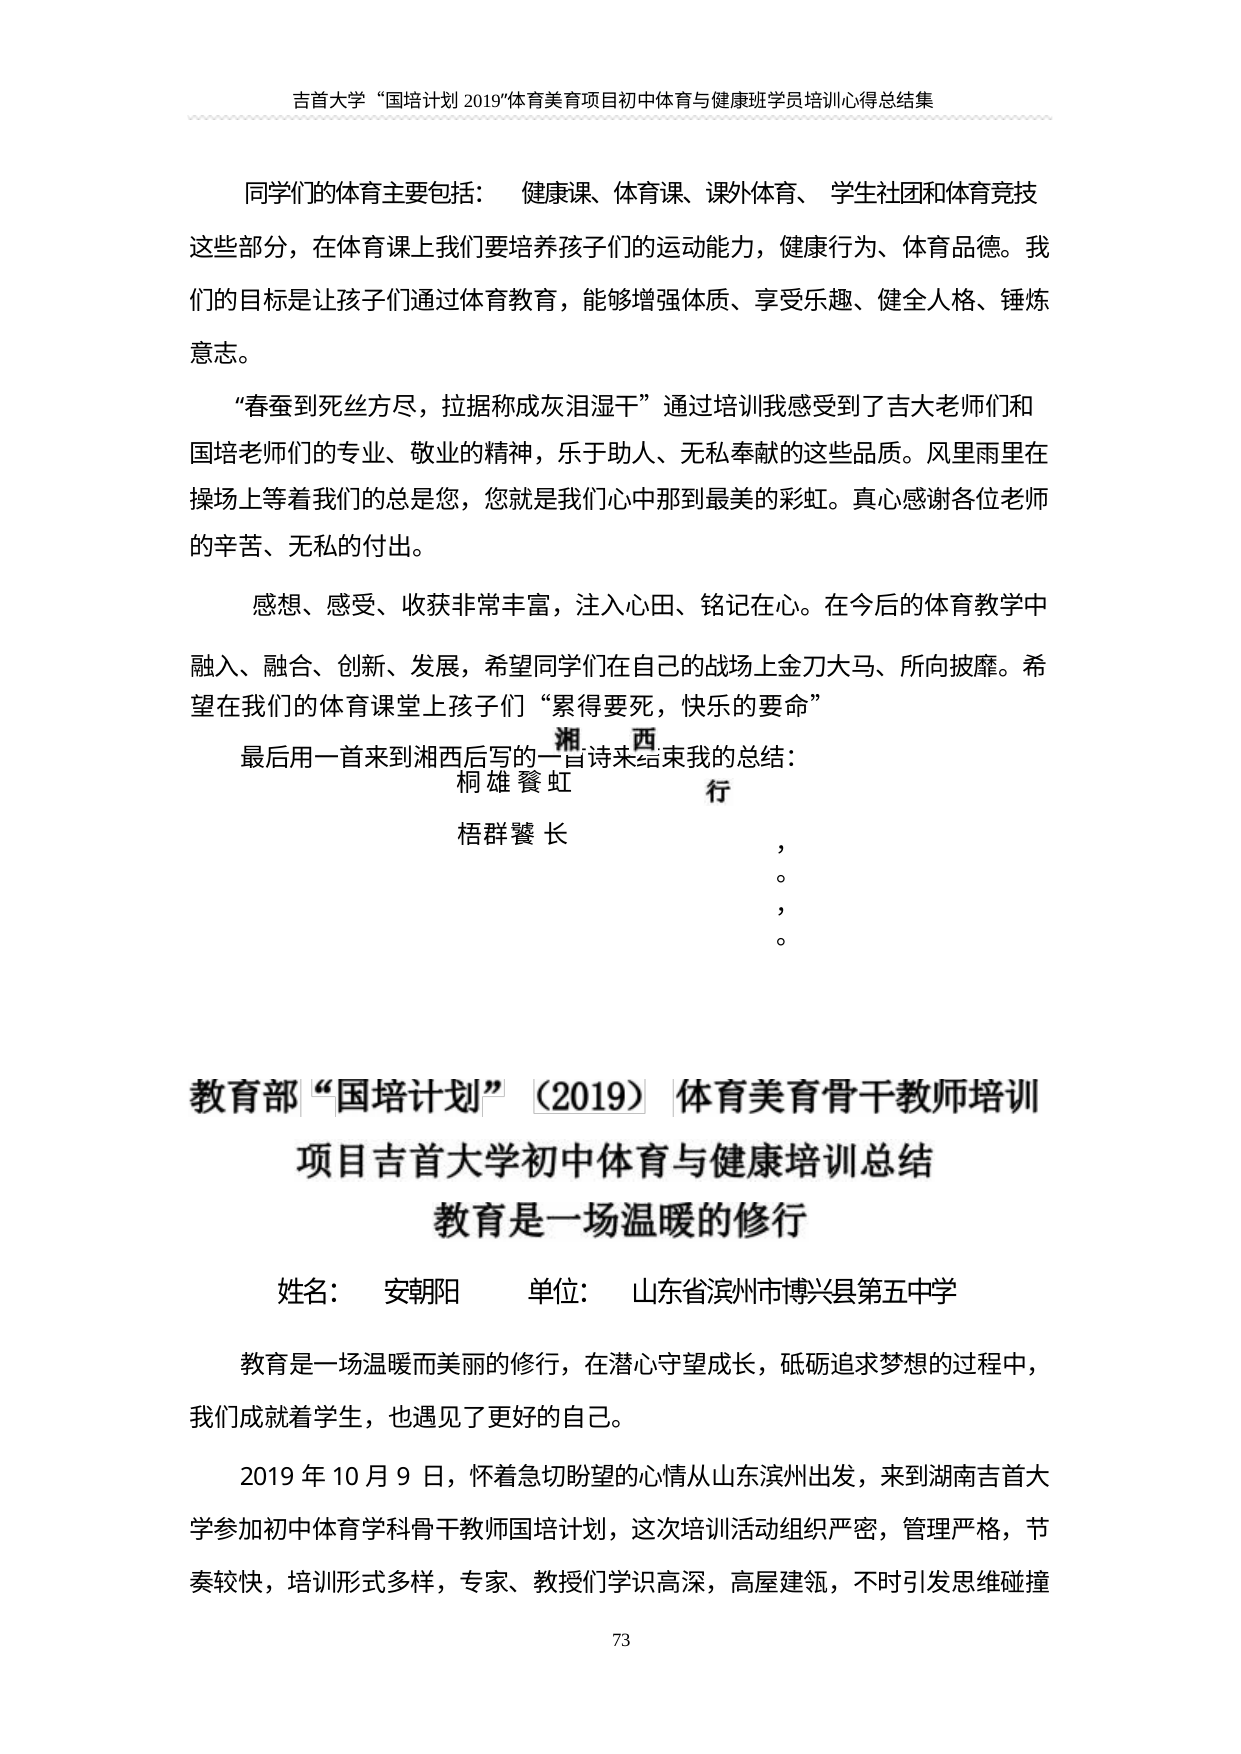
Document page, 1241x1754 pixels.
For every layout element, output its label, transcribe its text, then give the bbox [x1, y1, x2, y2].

picture [187, 115, 1053, 120]
text 最后用一首来到湘西后写的一首诗来结束我的总结： [186, 744, 1054, 772]
text 。 [186, 932, 1054, 947]
text 教育是一场温暖而美丽的修行，在潜心守望成长，砥砺追求梦想的过程中， 我们成就着学生，也遇见了更好的自己。 [189, 1344, 1052, 1434]
picture [703, 778, 734, 806]
text 吉首大学“国培计划 2019”体育美育项目初中体育与健康班学员培训心得总结集 [186, 91, 1054, 112]
text 姓名： 安朝阳 单位： 山东省滨州市博兴县第五中学 [186, 1277, 1054, 1309]
picture [629, 727, 658, 755]
text 2019 年 10 月 9 日，怀着急切盼望的心情从山东滨州出发，来到湖南吉首大 学参加初中体育学科骨干教师国培计划，这次培训活动组织严密，管理严格，节 奏较快，培训形式多样，专家、教授们学识高深，高屋建瓴，不时引发思维碰撞 [189, 1456, 1053, 1599]
picture [552, 727, 583, 755]
text 。 [186, 870, 1054, 885]
picture [431, 1202, 810, 1242]
picture [294, 1139, 936, 1182]
text ， [186, 839, 1054, 854]
text 融入、融合、创新、发展，希望同学们在自己的战场上金刀大马、所向披靡。希 望在我们的体育课堂上孩子们“累得要死，快乐的要命” [190, 646, 1049, 723]
text 感想、感受、收获非常丰富，注入心田、铭记在心。在今后的体育教学中 [186, 592, 1054, 619]
text ， [186, 901, 1054, 917]
text 同学们的体育主要包括： 健康课、体育课、课外体育、 学生社团和体育竞技 这些部分，在体育课上我们要培养孩子们的运动能力，健康行为、体育品德。我 们的目标是让孩子们通过体育教育，能够增强体质、享受乐趣、健全人格、锤炼 意志。 [189, 174, 1053, 370]
picture [187, 1079, 1040, 1117]
text “春蚕到死丝方尽，拉据称成灰泪湿干”通过培训我感受到了吉大老师们和 国培老师们的专业、敬业的精神，乐于助人、无私奉献的这些品质。风里雨里在 操场上等着我们的总是您，您就是我们心中那到最美的彩虹。真心感谢各位老师 的辛苦、无私的付出。 [189, 387, 1053, 563]
